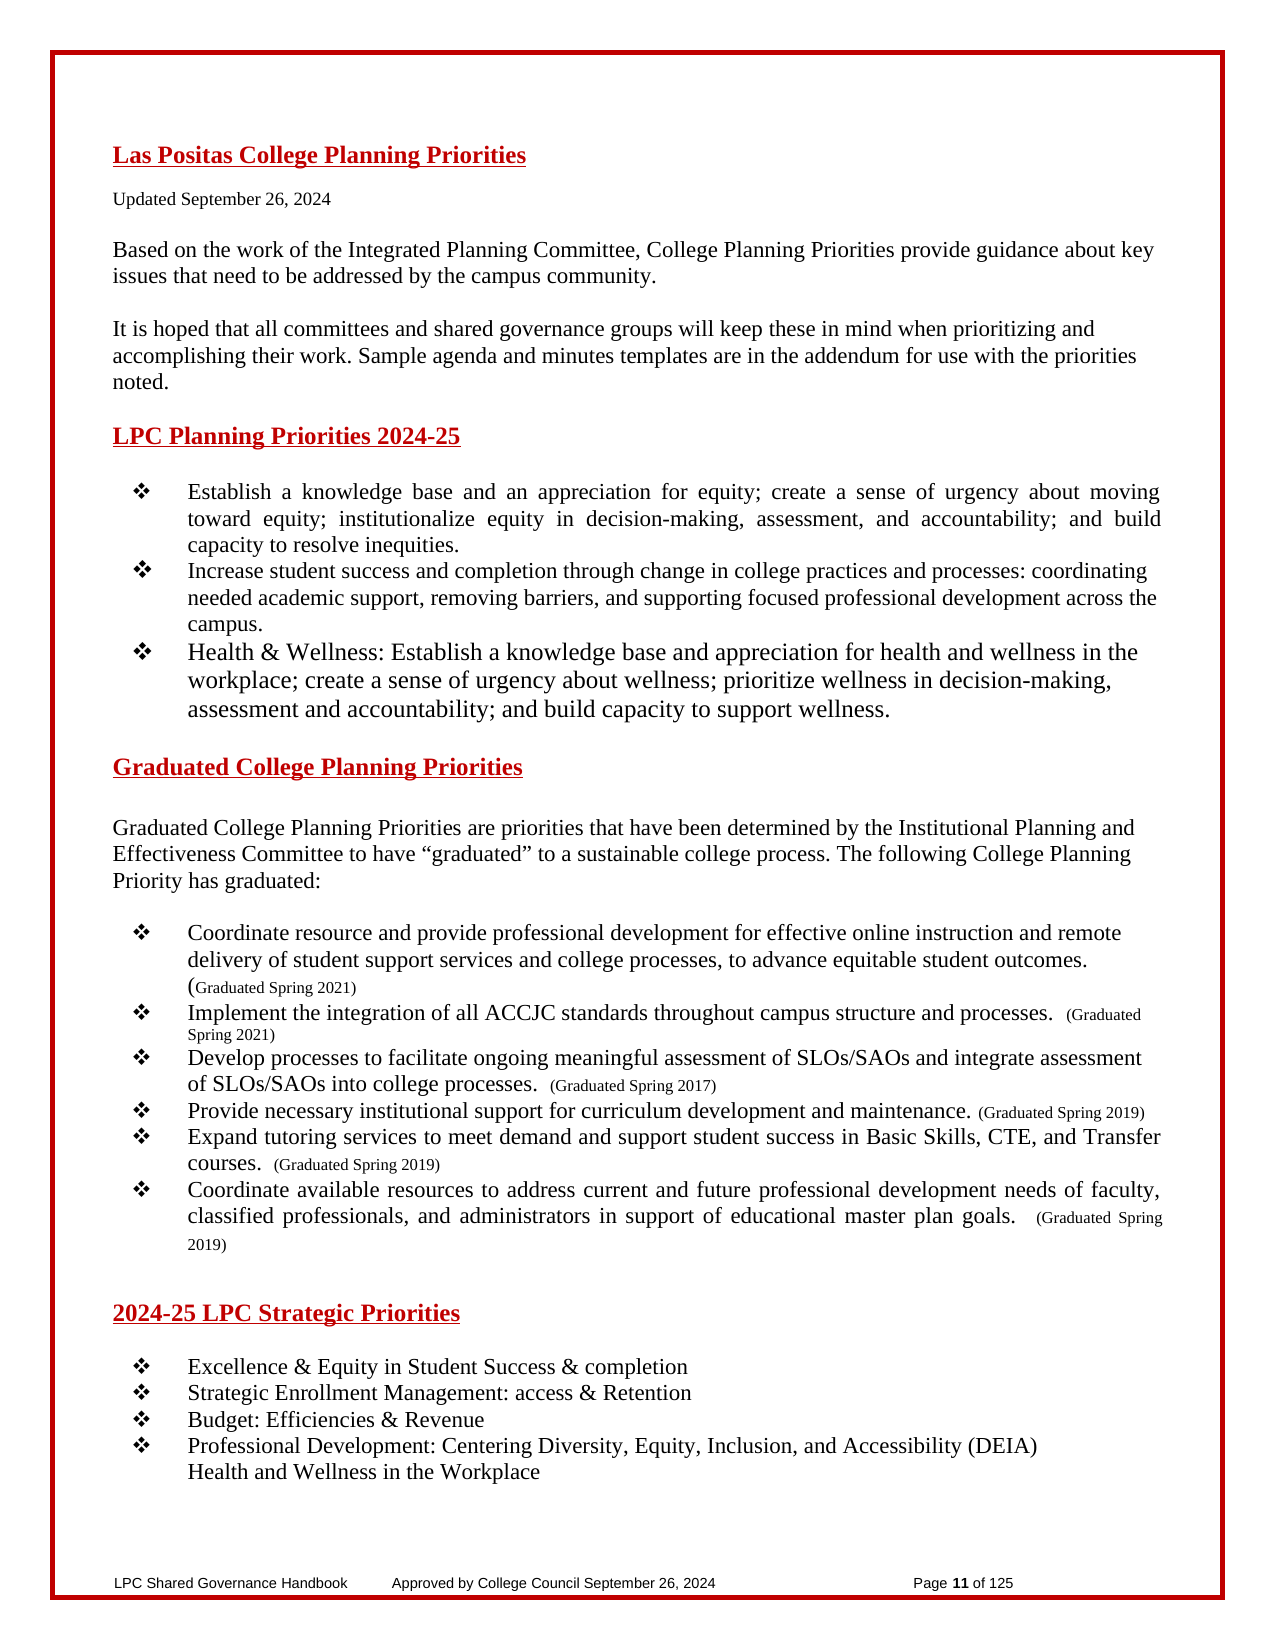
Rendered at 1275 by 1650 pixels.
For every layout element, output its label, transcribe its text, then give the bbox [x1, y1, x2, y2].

subtitle LPC Planning Priorities 2024-25 [112, 421, 1162, 449]
text Graduated College Planning Priorities [112, 752, 1162, 781]
list Coordinate resource and provide professional development for effective online instruction and remote delivery of student support services and college processes, to advance equitable student outcomes. (Graduated Spring 2021) [131, 919, 1162, 998]
list Increase student success and completion through change in college practices and processes: coordinating needed academic support, removing barriers, and supporting focused professional development across the campus. [131, 557, 1162, 637]
list Expand tutoring services to meet demand and support student success in Basic Skills, CTE, and Transfer courses. (Graduated Spring 2019) [131, 1123, 1162, 1176]
list Implement the integration of all ACCJC standards throughout campus structure and processes. (Graduated Spring 2021) [131, 998, 1162, 1044]
list Coordinate available resources to address current and future professional development needs of faculty, classified professionals, and administrators in support of educational master plan goals. (Graduated Spring 2019) [131, 1176, 1162, 1255]
list Develop processes to facilitate ongoing meaningful assessment of SLOs/SAOs and integrate assessment of SLOs/SAOs into college processes. (Graduated Spring 2017) [131, 1044, 1162, 1097]
text Updated , 20 [112, 188, 1162, 210]
text Based on the work of the Integrated Planning Committee, College Planning Priorities provide guidance about key issues that need to be addressed by the campus community. [112, 236, 1162, 289]
list Provide necessary institutional support for curriculum development and maintenance. (Graduated Spring 2019) [131, 1097, 1162, 1123]
text Las Positas College Planning Priorities [112, 141, 1162, 169]
list Establish a knowledge base and an appreciation for equity; create a sense of urgency about moving toward equity; institutionalize equity in decision-making, assessment, and accountability; and build capacity to resolve inequities. [131, 478, 1162, 557]
text Graduated College Planning Priorities are priorities that have been determined by the Institutional Planning and Effectiveness Committee to have “graduated” to a sustainable college process. The following College Planning Priority has graduated: [112, 814, 1162, 893]
text 202-2 LPC Strategic Priorities [112, 1298, 1162, 1327]
text It is hoped that all committees and shared governance groups will keep these in mind when prioritizing and accomplishing their work. Sample agenda and minutes templates are in the addendum for use with the priorities noted. [112, 315, 1162, 394]
